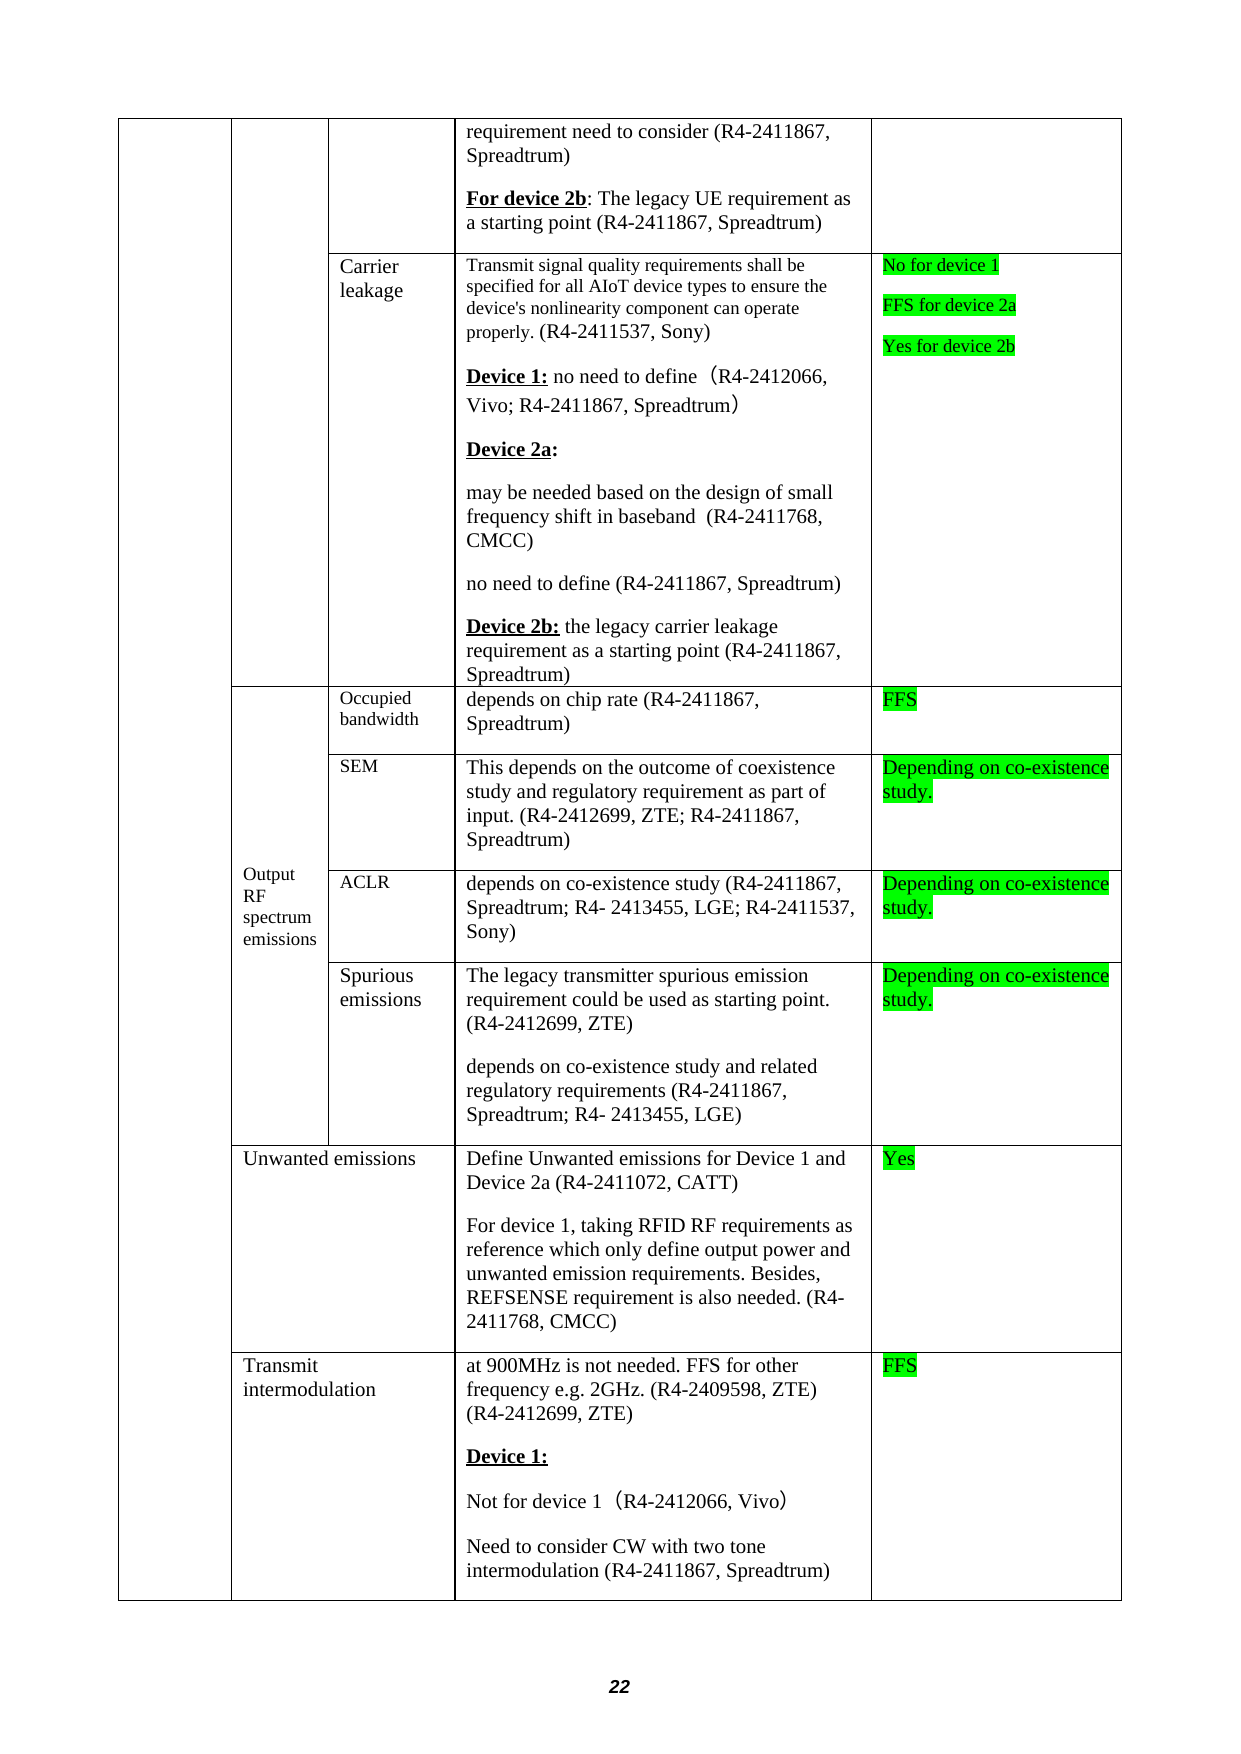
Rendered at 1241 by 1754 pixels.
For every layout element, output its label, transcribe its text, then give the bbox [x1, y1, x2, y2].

table_cell This depends on the outcome of coexistence study and regulatory requirement as part of input. (R4-2412699, ZTE; R4-2411867, Spreadtrum) [456, 755, 871, 870]
table_cell Unwanted emissions [232, 1146, 454, 1352]
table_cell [456, 1353, 871, 1600]
table_cell Yes [872, 1146, 1121, 1352]
table_cell ACLR [329, 871, 454, 962]
table_cell Define Unwanted emissions for Device 1 and Device 2a (R4-2411072, CATT) For device 1, taking RFID RF requirements as reference which only define output power and unwanted emission requirements. Besides, REFSENSE requirement is also needed. (R4-2411768, CMCC) [456, 1146, 871, 1352]
table_cell Spurious emissions [329, 963, 454, 1144]
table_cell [329, 119, 454, 253]
table_cell Depending on co-existence study. [872, 963, 1121, 1144]
table_cell Carrier leakage [329, 254, 454, 686]
table_cell Occupied bandwidth [329, 687, 454, 754]
table_cell FFS [872, 687, 1121, 754]
table_cell Depending on co-existence study. [872, 871, 1121, 962]
table_cell depends on chip rate (R4-2411867, Spreadtrum) [456, 687, 871, 754]
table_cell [456, 119, 871, 253]
table_cell FFS [872, 1353, 1121, 1600]
table_cell The legacy transmitter spurious emission requirement could be used as starting point. (R4-2412699, ZTE) depends on co-existence study and related regulatory requirements (R4-2411867, Spreadtrum; R4- 2413455, LGE) [456, 963, 871, 1144]
table_cell depends on co-existence study (R4-2411867, Spreadtrum; R4- 2413455, LGE; R4-2411537, Sony) [456, 871, 871, 962]
table_cell No for device 1 FFS for device 2a Yes for device 2b [872, 254, 1121, 686]
table_cell Output RF spectrum emissions [232, 687, 328, 1144]
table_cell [872, 119, 1121, 253]
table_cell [232, 1353, 454, 1600]
table_cell Depending on co-existence study. [872, 755, 1121, 870]
table_cell SEM [329, 755, 454, 870]
table_cell Transmit signal quality requirements shall be specified for all AIoT device types to ensure the device's nonlinearity component can operate properly. (R4-2411537, Sony) Device 1: no need to define（R4-2412066, Vivo; R4-2411867, Spreadtrum） Device 2a: may be needed based on the design of small frequency shift in baseband (R4-2411768, CMCC) no need to define (R4-2411867, Spreadtrum) Device 2b: the legacy carrier leakage requirement as a starting point (R4-2411867, Spreadtrum) [456, 254, 871, 686]
